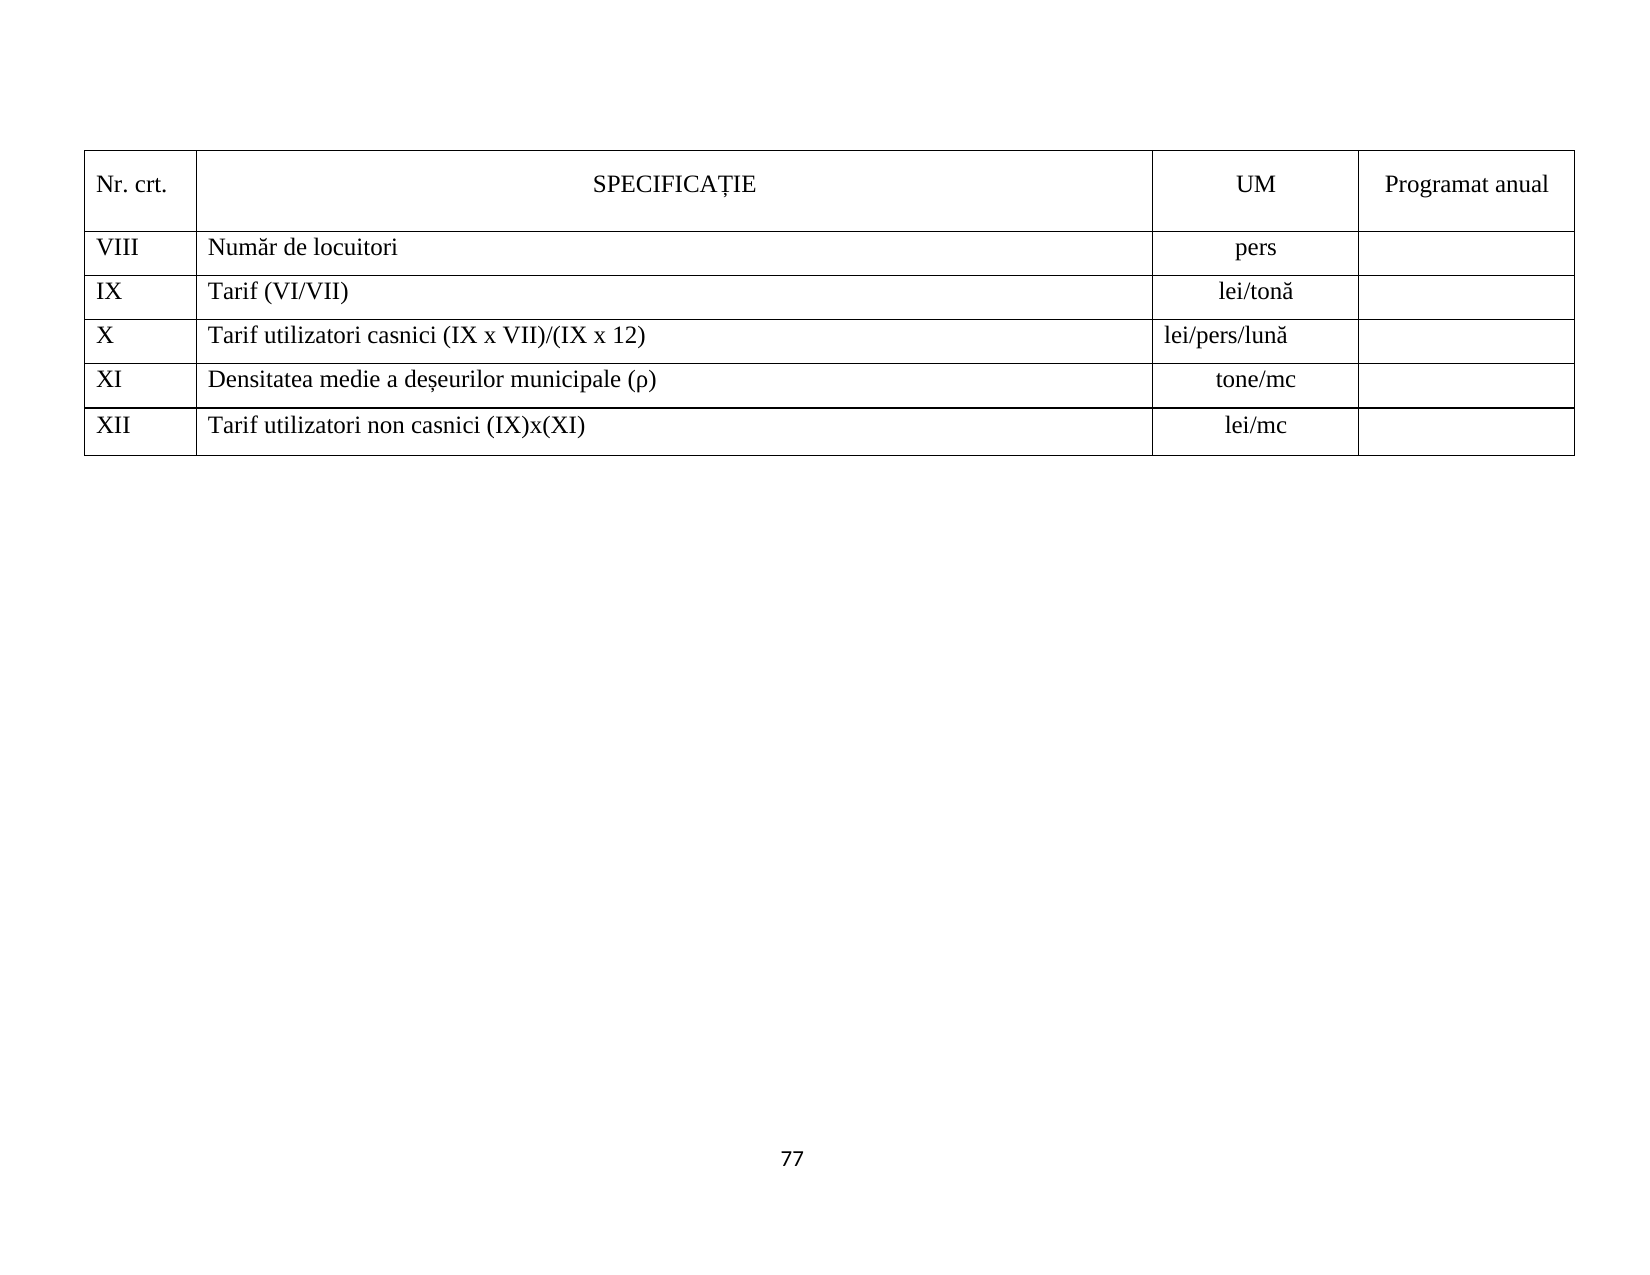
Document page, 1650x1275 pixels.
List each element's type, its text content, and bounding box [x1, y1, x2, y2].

table_cell tone/mc [1153, 364, 1358, 407]
table_cell IX [85, 276, 196, 319]
table_cell Tarif (VI/VII) [197, 276, 1152, 319]
table_cell [1359, 276, 1574, 319]
table_header Nr. crt. [85, 151, 196, 231]
table_cell [1359, 320, 1574, 363]
table_header UM [1153, 151, 1358, 231]
table_cell [1359, 364, 1574, 407]
table_cell [1359, 409, 1574, 455]
table_cell lei/pers/lună [1153, 320, 1358, 363]
table_header Programat anual [1359, 151, 1574, 231]
table_cell lei/tonă [1153, 276, 1358, 319]
table_header SPECIFICAȚIE [197, 151, 1152, 231]
table_cell Număr de locuitori [197, 232, 1152, 275]
table_cell pers [1153, 232, 1358, 275]
table_cell VIII [85, 232, 196, 275]
table_cell [1359, 232, 1574, 275]
table_cell XI [85, 364, 196, 407]
table_cell Tarif utilizatori non casnici (IX)x(XI) [197, 409, 1152, 455]
table_cell Tarif utilizatori casnici (IX x VII)/(IX x 12) [197, 320, 1152, 363]
table_cell XII [85, 409, 196, 455]
table_cell Densitatea medie a deșeurilor municipale (ρ) [197, 364, 1152, 407]
table_cell X [85, 320, 196, 363]
table_cell lei/mc [1153, 409, 1358, 455]
